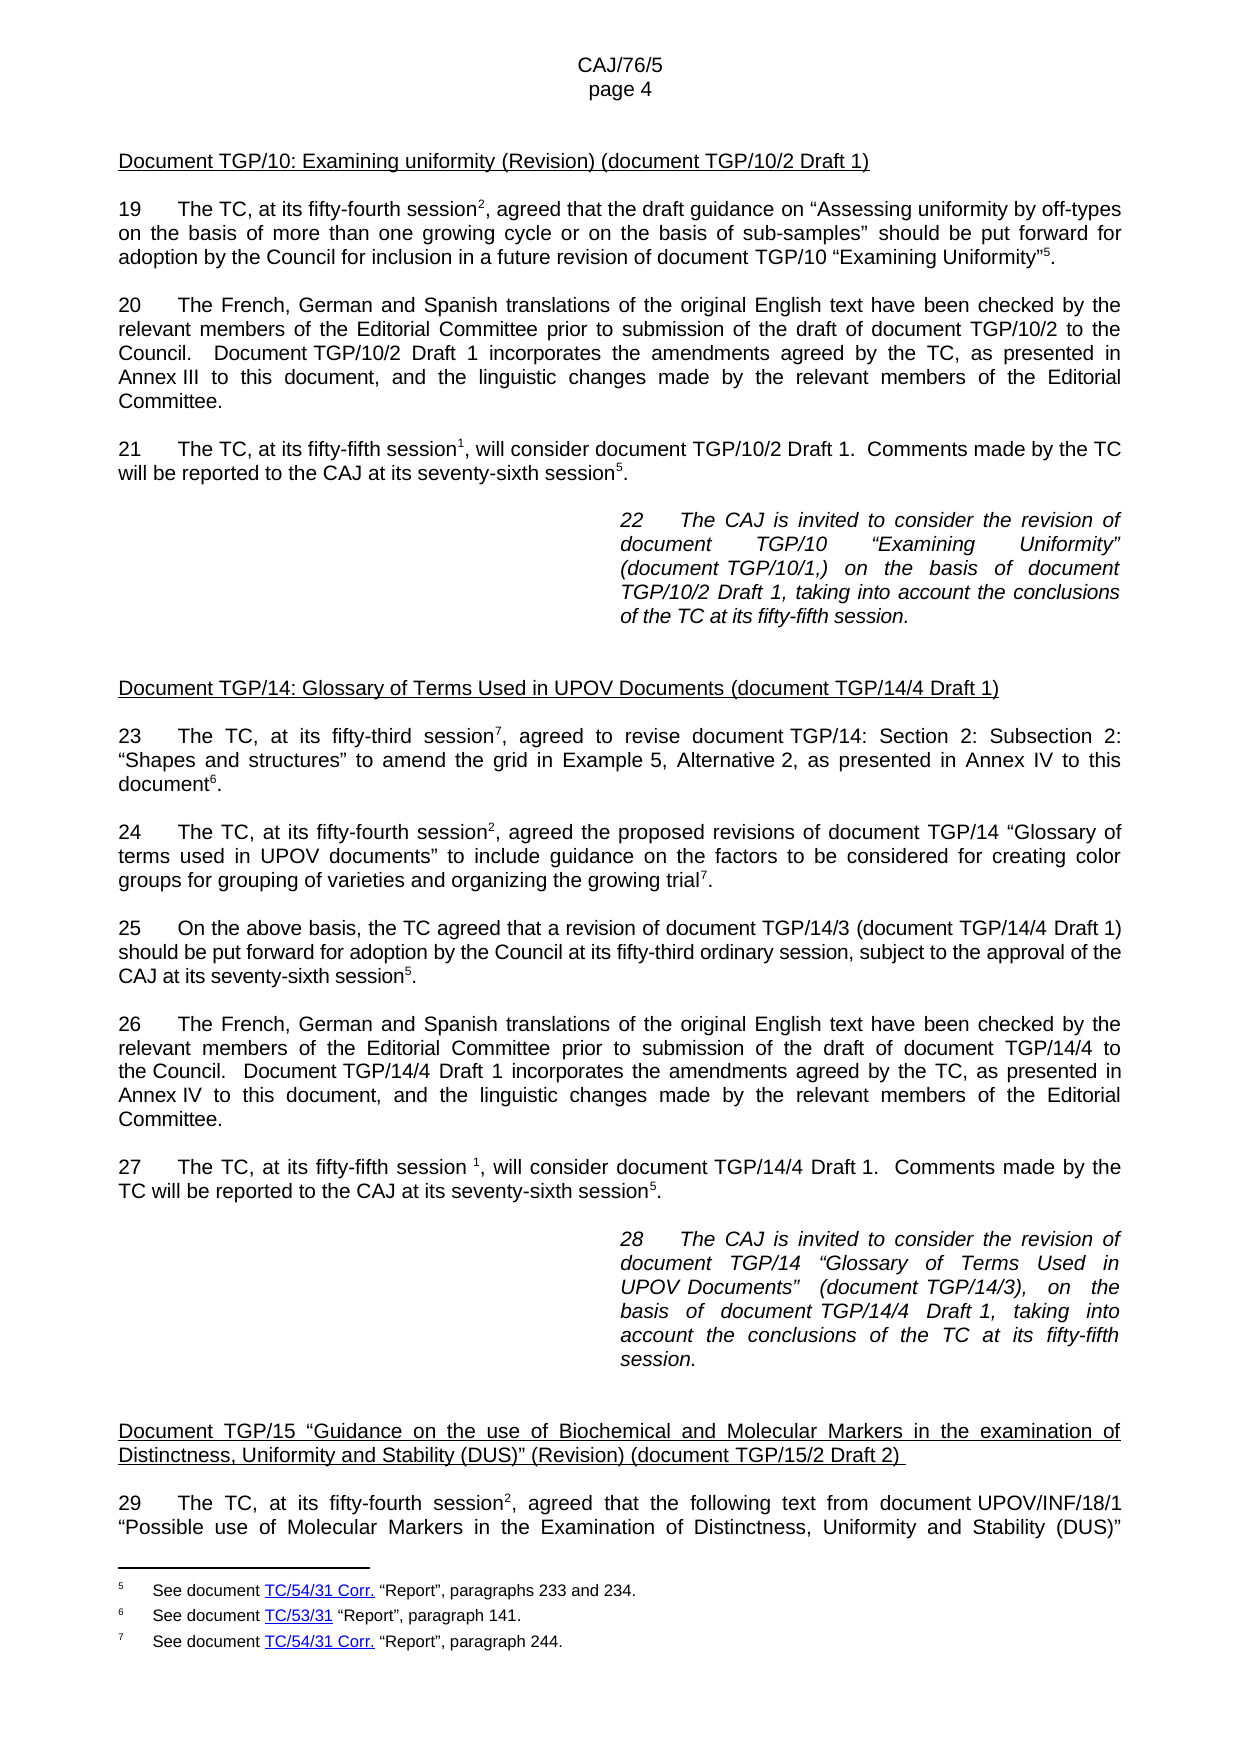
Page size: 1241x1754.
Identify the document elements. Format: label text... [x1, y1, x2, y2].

text The French, German and Spanish translations of the original English text have been checked by the relevant members of the Editorial Committee prior to submission of the draft of document TGP/14/4 to the Council. Document TGP/14/4 Draft 1 incorporates the amendments agreed by the TC, as presented in Annex IV to this document, and the linguistic changes made by the relevant members of the Editorial Committee. [118, 1011, 1122, 1131]
subtitle Document TGP/10: Examining uniformity (Revision) (document TGP/10/2 Draft 1) [118, 149, 1122, 173]
text The TC, at its fifty-fourth session2, agreed the proposed revisions of document TGP/14 “Glossary of terms used in UPOV documents” to include guidance on the factors to be considered for creating color groups for grouping of varieties and organizing the growing trial. [118, 820, 1122, 892]
text The French, German and Spanish translations of the original English text have been checked by the relevant members of the Editorial Committee prior to submission of the draft of document TGP/10/2 to the Council. Document TGP/10/2 Draft 1 incorporates the amendments agreed by the TC, as presented in Annex III to this document, and the linguistic changes made by the relevant members of the Editorial Committee. [118, 293, 1122, 412]
text The TC, at its fifty-fourth session2, agreed that the draft guidance on “Assessing uniformity by off-types on the basis of more than one growing cycle or on the basis of sub-samples” should be put forward for adoption by the Council for inclusion in a future revision of document TGP/10 “Examining Uniformity”. [118, 197, 1122, 269]
subtitle Document TGP/15 “Guidance on the use of Biochemical and Molecular Markers in the examination of Distinctness, Uniformity and Stability (DUS)” (Revision) (document TGP/15/2 Draft 2) [118, 1419, 1122, 1467]
text The TC, at its fifty-fifth session1, will consider document TGP/10/2 Draft 1. Comments made by the TC will be reported to the CAJ at its seventy-sixth session5. [118, 436, 1122, 484]
text On the above basis, the TC agreed that a revision of document TGP/14/3 (document TGP/14/4 Draft 1) should be put forward for adoption by the Council at its fifty-third ordinary session, subject to the approval of the CAJ at its seventy-sixth session5. [118, 916, 1122, 987]
text The TC, at its fifty-fifth session 1, will consider document TGP/14/4 Draft 1. Comments made by the TC will be reported to the CAJ at its seventy-sixth session5. [118, 1155, 1122, 1203]
text The TC, at its fifty-third session7, agreed to revise document TGP/14: Section 2: Subsection 2: “Shapes and structures” to amend the grid in Example 5, Alternative 2, as presented in Annex IV to this document. [118, 724, 1122, 796]
text The CAJ is invited to consider the revision of document TGP/14 “Glossary of Terms Used in UPOV Documents” (document TGP/14/3), on the basis of document TGP/14/4 Draft 1, taking into account the conclusions of the TC at its fifty-fifth session. [620, 1227, 1122, 1371]
text The CAJ is invited to consider the revision of document TGP/10 “Examining Uniformity” (document TGP/10/1,) on the basis of document TGP/10/2 Draft 1, taking into account the conclusions of the TC at its fifty-fifth session. [620, 508, 1122, 628]
text Document TGP/14: Glossary of Terms Used in UPOV Documents (document TGP/14/4 Draft 1) [118, 676, 1122, 700]
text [118, 1491, 1122, 1538]
